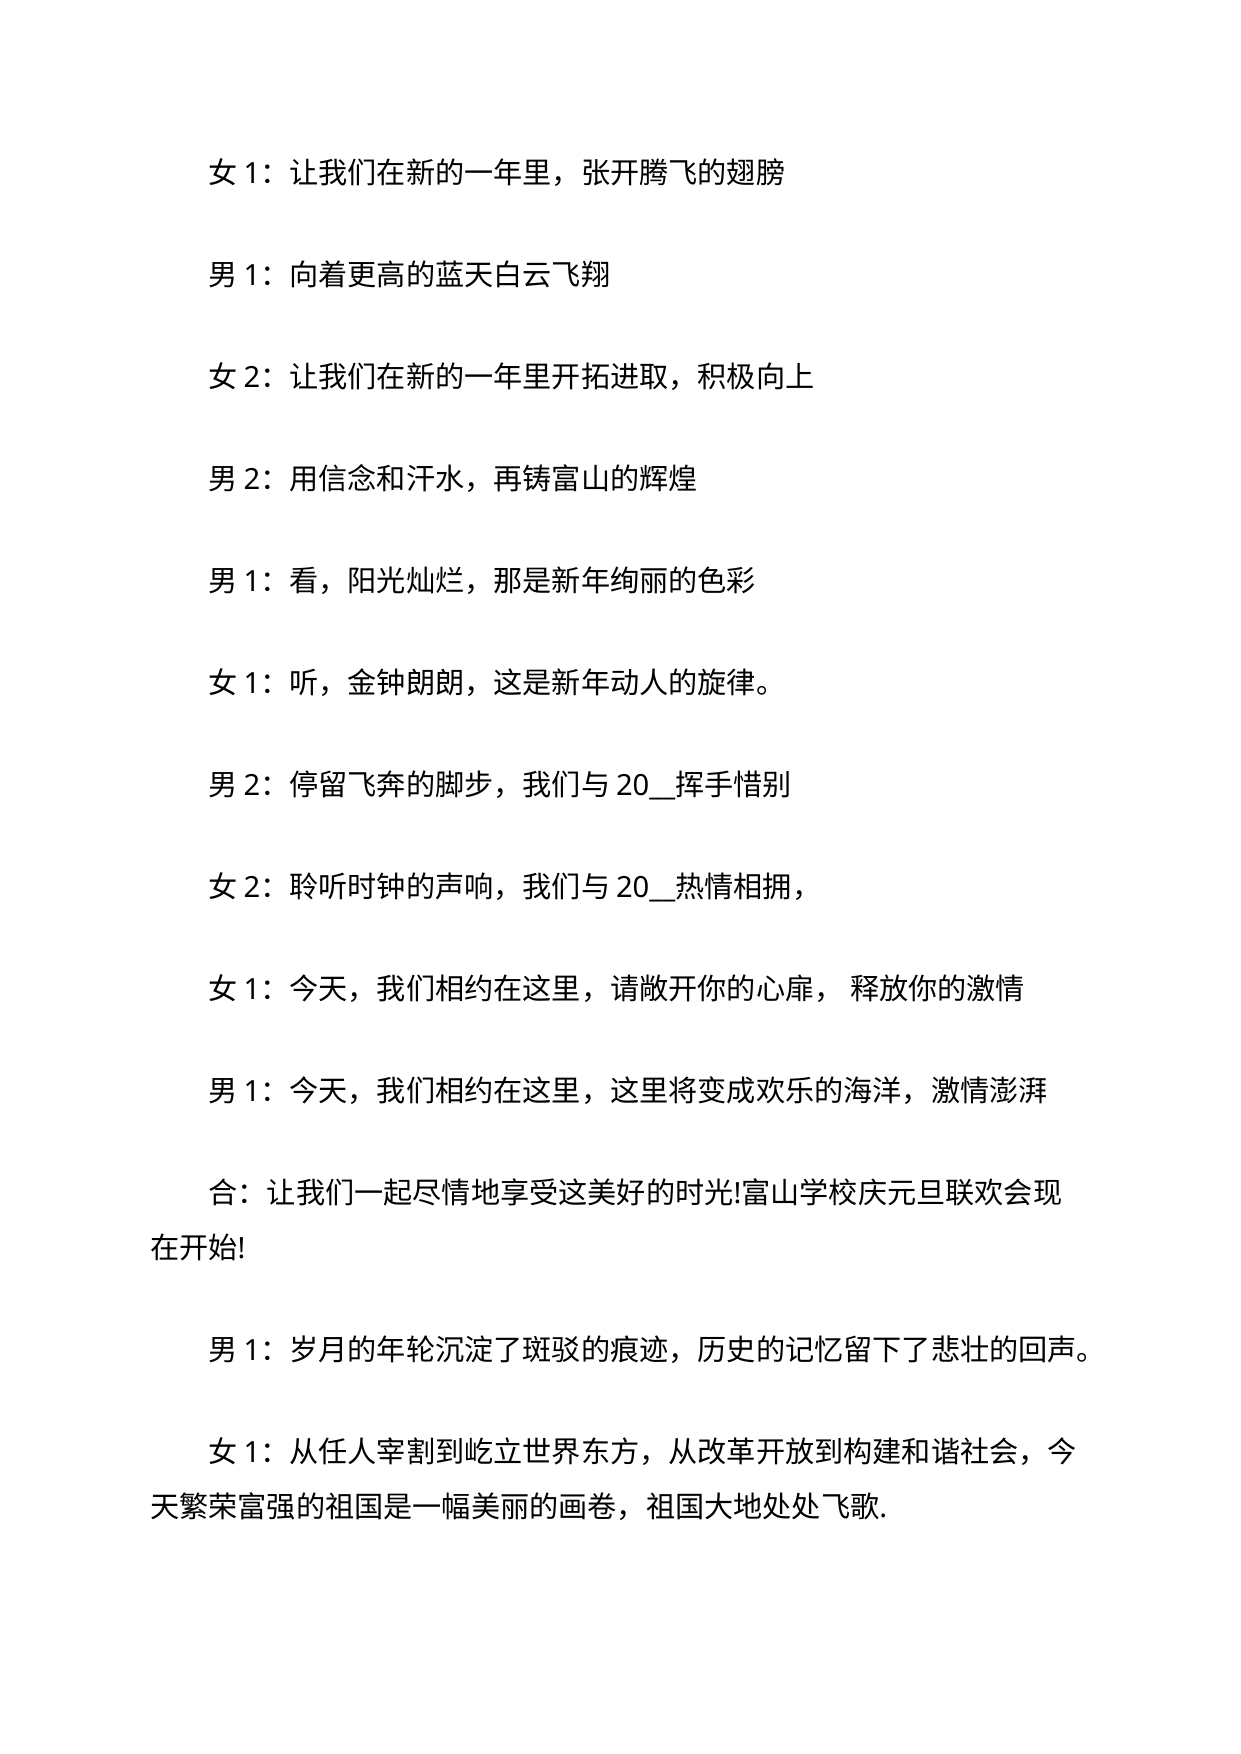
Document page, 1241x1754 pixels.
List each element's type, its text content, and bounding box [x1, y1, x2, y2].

text 男1：岁月的年轮沉淀了斑驳的痕迹，历史的记忆留下了悲壮的回声。 [150, 1327, 1090, 1369]
text 女2：聆听时钟的声响，我们与20__热情相拥， [150, 864, 1090, 906]
text 合：让我们一起尽情地享受这美好的时光!富山学校庆元旦联欢会现在开始! [150, 1170, 1090, 1267]
text 女1：听，金钟朗朗，这是新年动人的旋律。 [150, 660, 1090, 702]
text 男1：看，阳光灿烂，那是新年绚丽的色彩 [150, 558, 1090, 600]
text 男2：停留飞奔的脚步，我们与20__挥手惜别 [150, 762, 1090, 804]
text 男1：向着更高的蓝天白云飞翔 [150, 252, 1090, 294]
text 男1：今天，我们相约在这里，这里将变成欢乐的海洋，激情澎湃 [150, 1068, 1090, 1110]
text 女1：让我们在新的一年里，张开腾飞的翅膀 [150, 150, 1090, 192]
text 女1：从任人宰割到屹立世界东方，从改革开放到构建和谐社会，今天繁荣富强的祖国是一幅美丽的画卷，祖国大地处处飞歌. [150, 1429, 1090, 1526]
text 男2：用信念和汗水，再铸富山的辉煌 [150, 456, 1090, 498]
text 女1：今天，我们相约在这里，请敞开你的心扉， 释放你的激情 [150, 966, 1090, 1008]
text 女2：让我们在新的一年里开拓进取，积极向上 [150, 354, 1090, 396]
